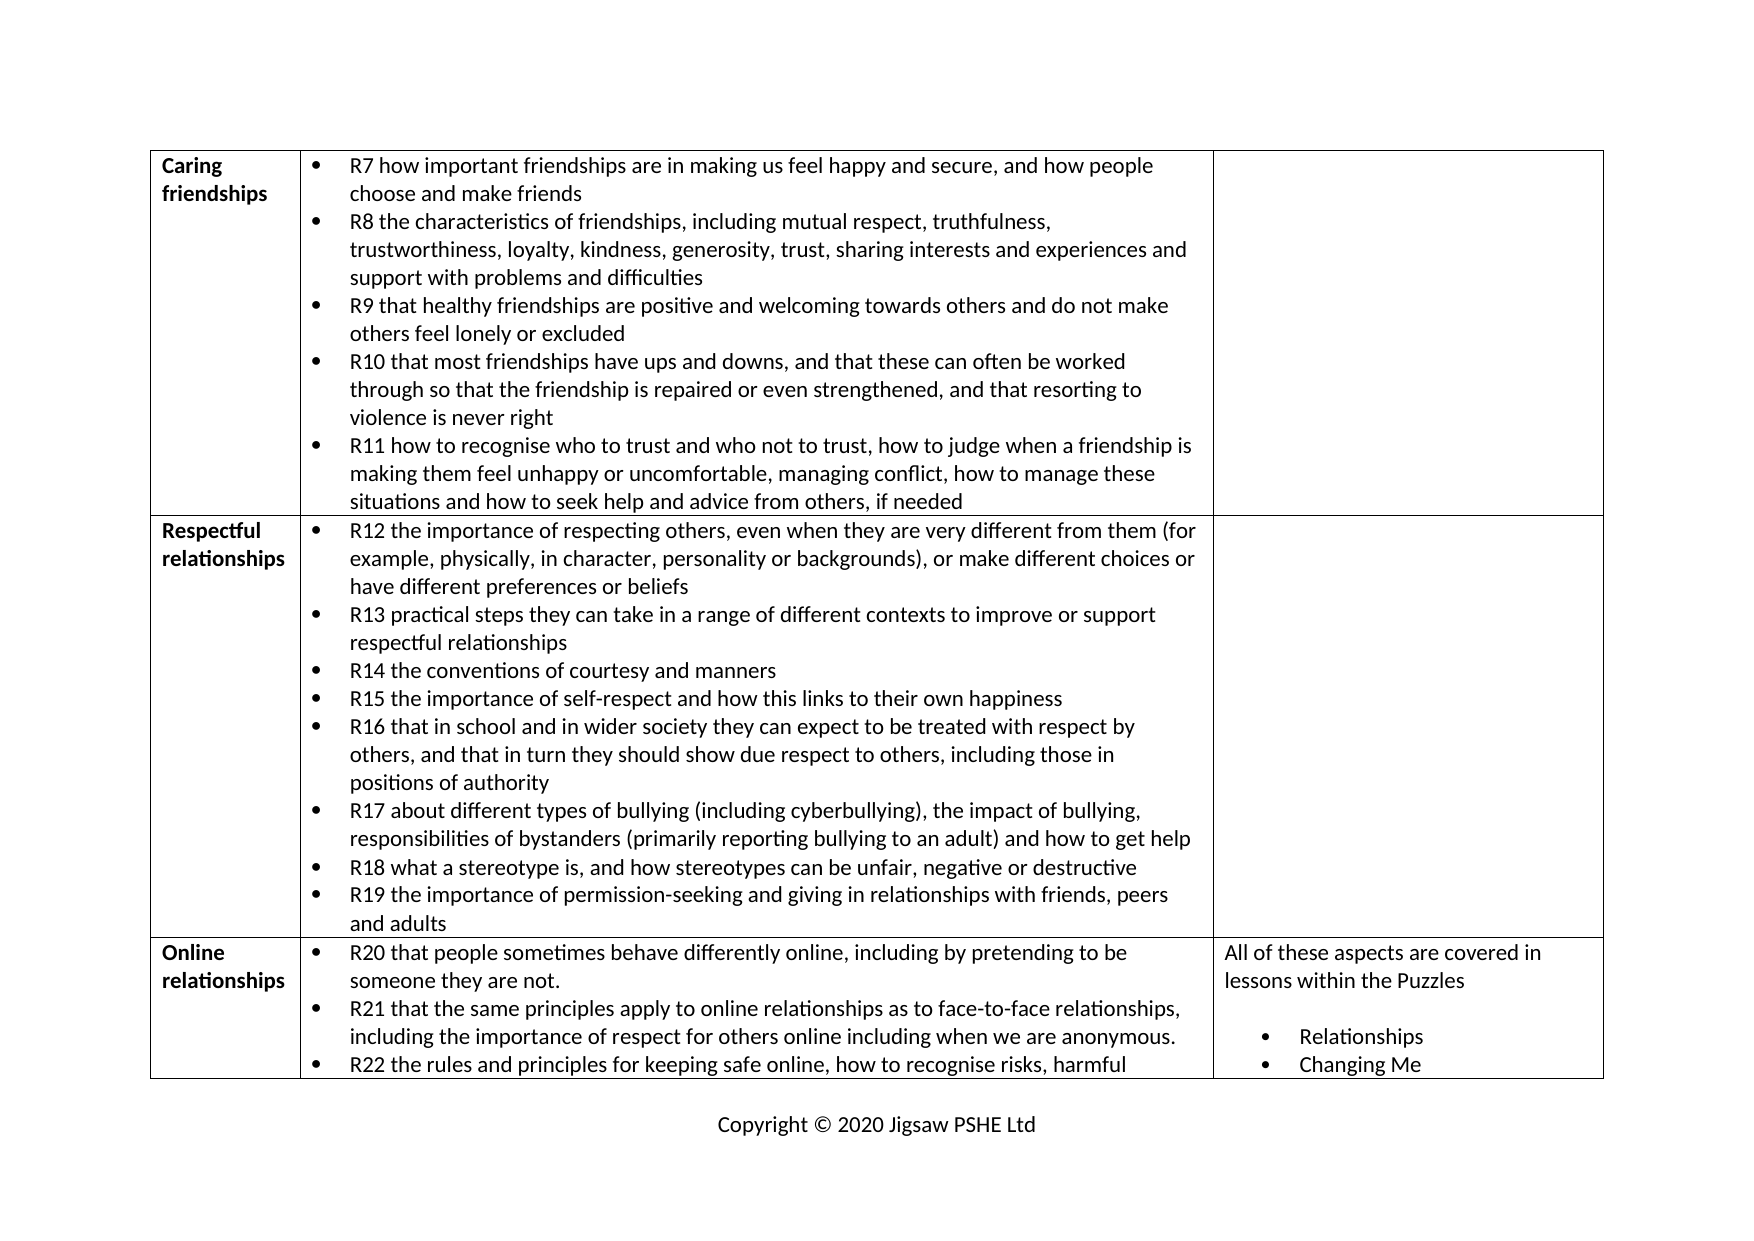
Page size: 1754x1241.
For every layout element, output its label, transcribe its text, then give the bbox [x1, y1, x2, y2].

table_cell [151, 938, 300, 1078]
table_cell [301, 938, 1213, 1078]
table_cell Caring friendships [151, 151, 300, 515]
table_cell [1214, 516, 1603, 937]
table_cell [1214, 938, 1603, 1078]
table_cell Respectful relationships [151, 516, 300, 937]
table_cell R7 how important friendships are in making us feel happy and secure, and how people choose and make friends R8 the characteristics of friendships, including mutual respect, truthfulness, trustworthiness, loyalty, kindness, generosity, trust, sharing interests and experiences and support with problems and difficulties R9 that healthy friendships are positive and welcoming towards others and do not make others feel lonely or excluded R10 that most friendships have ups and downs, and that these can often be worked through so that the friendship is repaired or even strengthened, and that resorting to violence is never right R11 how to recognise who to trust and who not to trust, how to judge when a friendship is making them feel unhappy or uncomfortable, managing conflict, how to manage these situations and how to seek help and advice from others, if needed [301, 151, 1213, 515]
table_cell R12 the importance of respecting others, even when they are very different from them (for example, physically, in character, personality or backgrounds), or make different choices or have different preferences or beliefs R13 practical steps they can take in a range of different contexts to improve or support respectful relationships R14 the conventions of courtesy and manners R15 the importance of self-respect and how this links to their own happiness R16 that in school and in wider society they can expect to be treated with respect by others, and that in turn they should show due respect to others, including those in positions of authority R17 about different types of bullying (including cyberbullying), the impact of bullying, responsibilities of bystanders (primarily reporting bullying to an adult) and how to get help R18 what a stereotype is, and how stereotypes can be unfair, negative or destructive R19 the importance of permission-seeking and giving in relationships with friends, peers and adults [301, 516, 1213, 937]
table_cell [1214, 151, 1603, 515]
